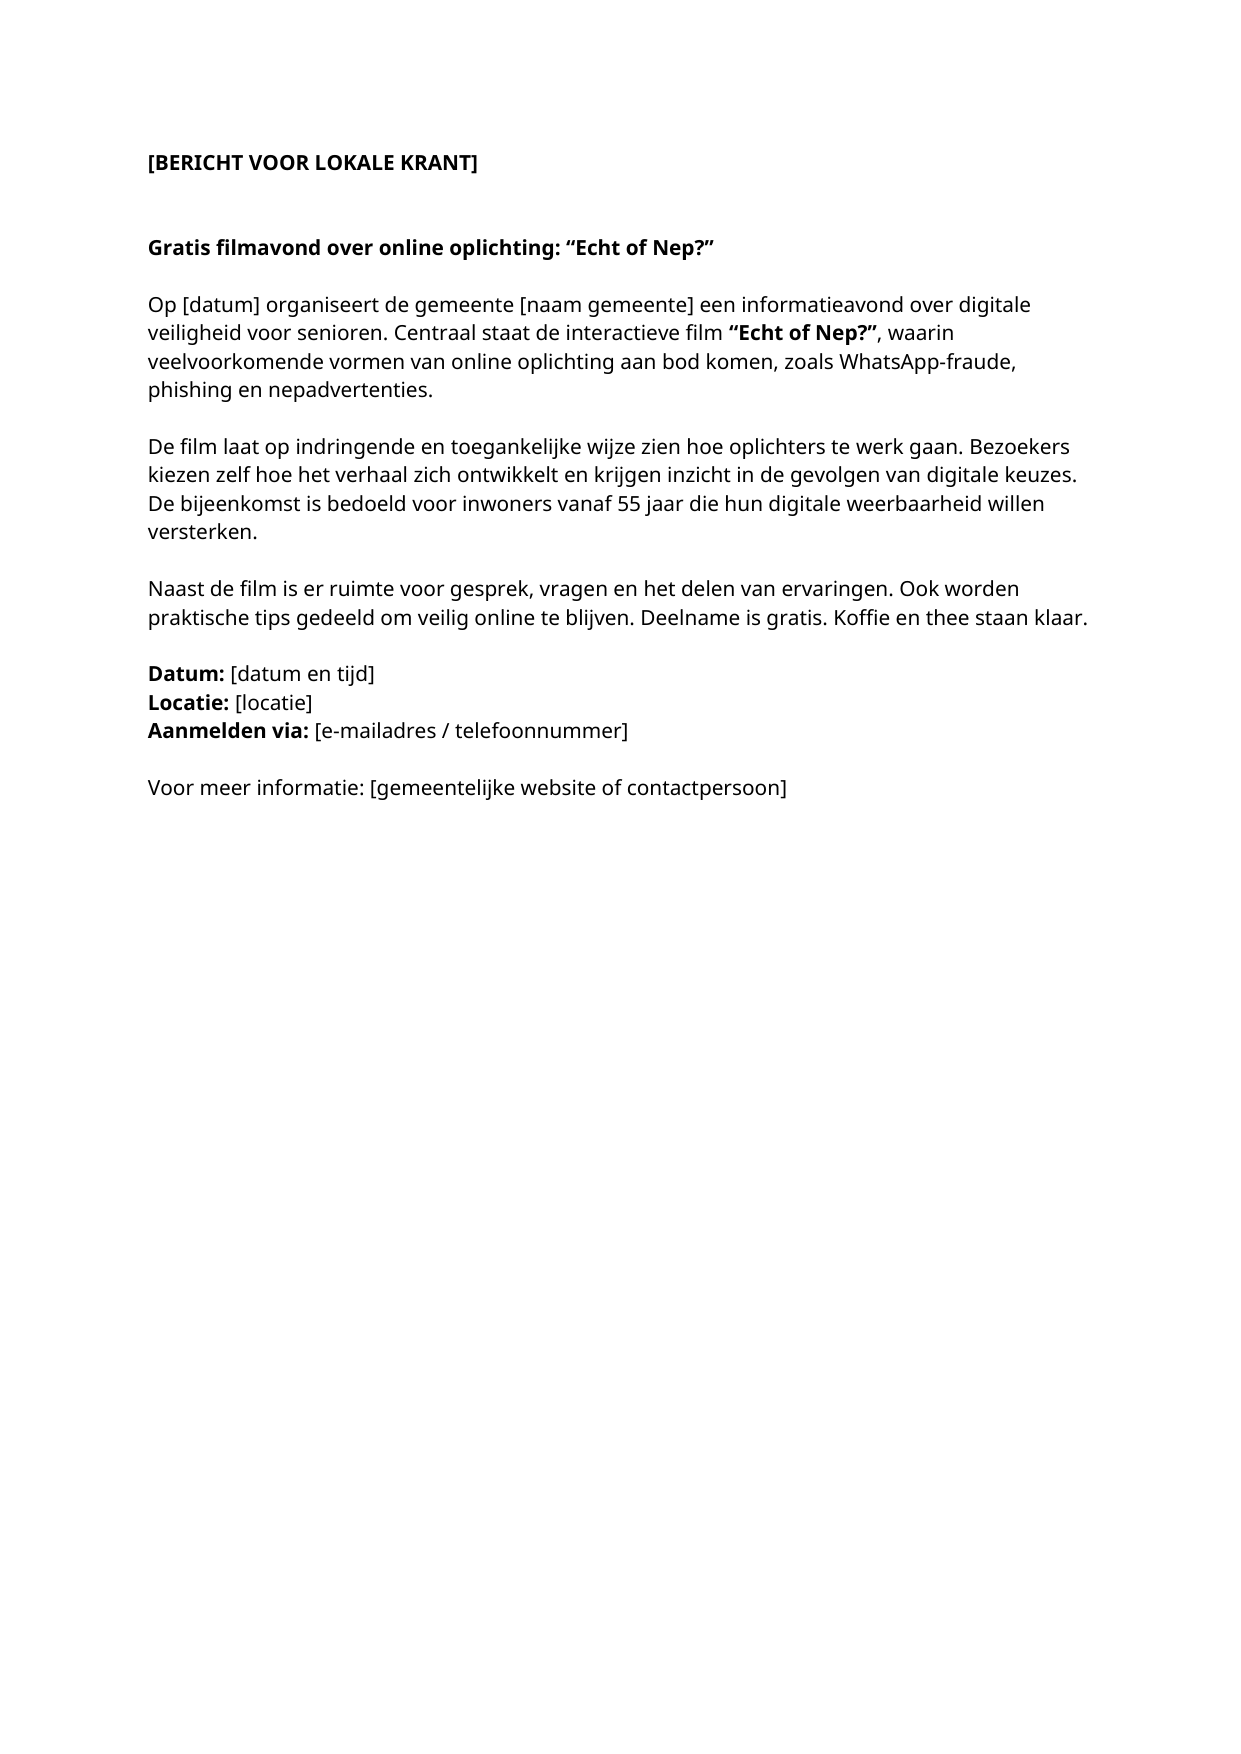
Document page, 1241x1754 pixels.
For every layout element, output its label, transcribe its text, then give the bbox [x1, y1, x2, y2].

text Op [datum] organiseert de gemeente [naam gemeente] een informatieavond over digitale veiligheid voor senioren. Centraal staat de interactieve film “Echt of Nep?”, waarin veelvoorkomende vormen van online oplichting aan bod komen, zoals WhatsApp-fraude, phishing en nepadvertenties. [148, 290, 1092, 404]
text De film laat op indringende en toegankelijke wijze zien hoe oplichters te werk gaan. Bezoekers kiezen zelf hoe het verhaal zich ontwikkelt en krijgen inzicht in de gevolgen van digitale keuzes. De bijeenkomst is bedoeld voor inwoners vanaf 55 jaar die hun digitale weerbaarheid willen versterken. [148, 432, 1092, 546]
text Naast de film is er ruimte voor gesprek, vragen en het delen van ervaringen. Ook worden praktische tips gedeeld om veilig online te blijven. Deelname is gratis. Koffie en thee staan klaar. [148, 574, 1092, 631]
text Voor meer informatie: [gemeentelijke website of contactpersoon] [148, 773, 1092, 802]
text Gratis filmavond over online oplichting: “Echt of Nep?” [148, 233, 1092, 261]
text Datum: [datum en tijd] Locatie: [locatie] Aanmelden via: [e-mailadres / telefoonnummer] [148, 659, 1092, 745]
text [BERICHT VOOR LOKALE KRANT] [148, 148, 1092, 176]
